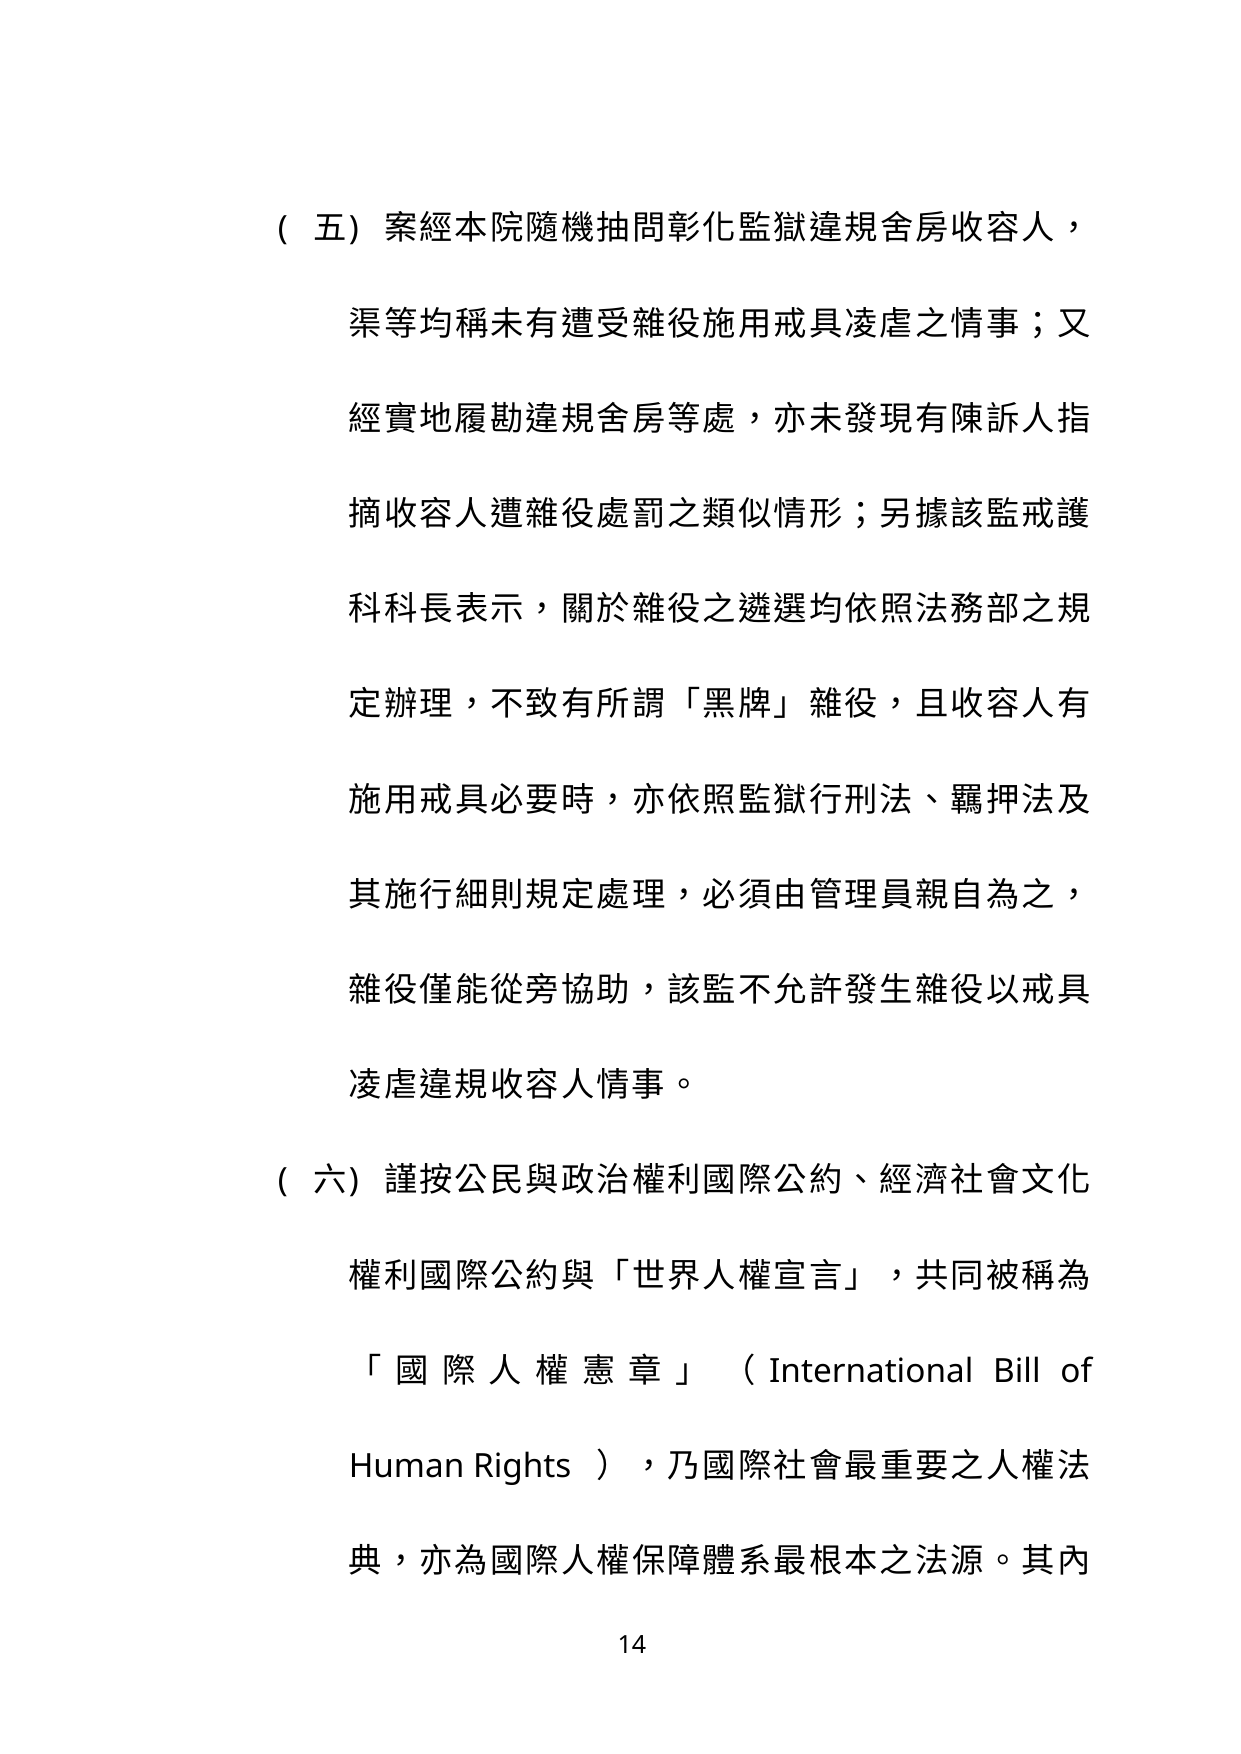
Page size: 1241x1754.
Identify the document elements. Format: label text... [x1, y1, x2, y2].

subtitle 案經本院隨機抽問彰化監獄違規舍房收容人，渠等均稱未有遭受雜役施用戒具凌虐之情事；又經實地履勘違規舍房等處，亦未發現有陳訴人指摘收容人遭雜役處罰之類似情形；另據該監戒護科科長表示，關於雜役之遴選均依照法務部之規定辦理，不致有所謂「黑牌」雜役，且收容人有施用戒具必要時，亦依照監獄行刑法、羈押法及其施行細則規定處理，必須由管理員親自為之，雜役僅能從旁協助，該監不允許發生雜役以戒具凌虐違規收容人情事。 [244, 178, 1092, 1130]
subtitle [244, 1130, 1092, 1606]
